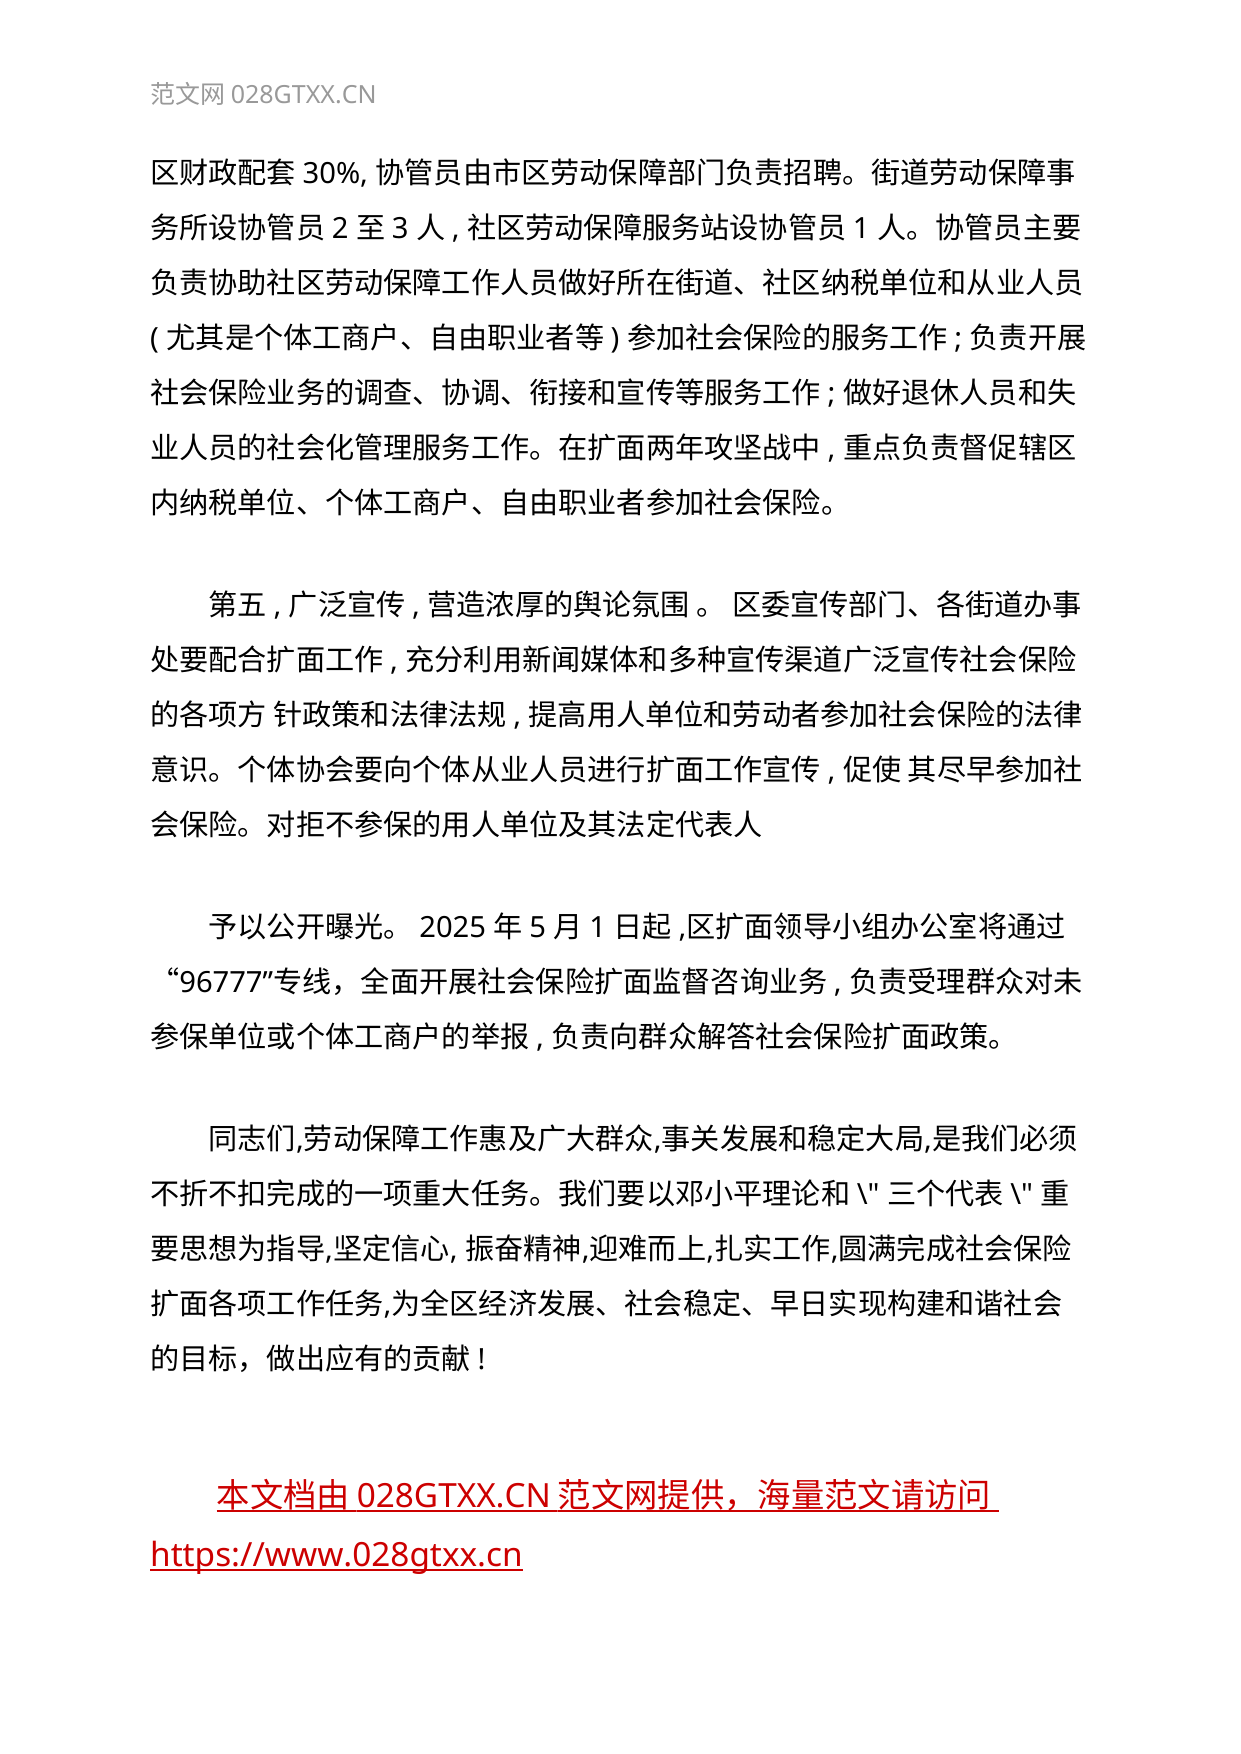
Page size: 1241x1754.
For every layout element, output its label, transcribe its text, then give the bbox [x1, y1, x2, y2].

text 第五 , 广泛宣传 , 营造浓厚的舆论氛围 。 区委宣传部门、各街道办事处要配合扩面工作 , 充分利用新闻媒体和多种宣传渠道广泛宣传社会保险的各项方 针政策和法律法规 , 提高用人单位和劳动者参加社会保险的法律意识。个体协会要向个体从业人员进行扩面工作宣传 , 促使 其尽早参加社会保险。对拒不参保的用人单位及其法定代表人 [150, 582, 1090, 844]
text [150, 150, 1090, 522]
text 本文档由028GTXX.CN范文网提供，海量范文请访问 https://www.028gtxx.cn [150, 1469, 1090, 1576]
text 予以公开曝光。 2025 年 5 月 1 日起 ,区扩面领导小组办公室将通过“96777”专线，全面开展社会保险扩面监督咨询业务 , 负责受理群众对未参保单位或个体工商户的举报 , 负责向群众解答社会保险扩面政策。 [150, 903, 1090, 1056]
text 同志们,劳动保障工作惠及广大群众,事关发展和稳定大局,是我们必须不折不扣完成的一项重大任务。我们要以邓小平理论和 \" 三个代表 \" 重要思想为指导,坚定信心, 振奋精神,迎难而上,扎实工作,圆满完成社会保险扩面各项工作任务,为全区经济发展、社会稳定、早日实现构建和谐社会的目标，做出应有的贡献 ! [150, 1115, 1090, 1378]
